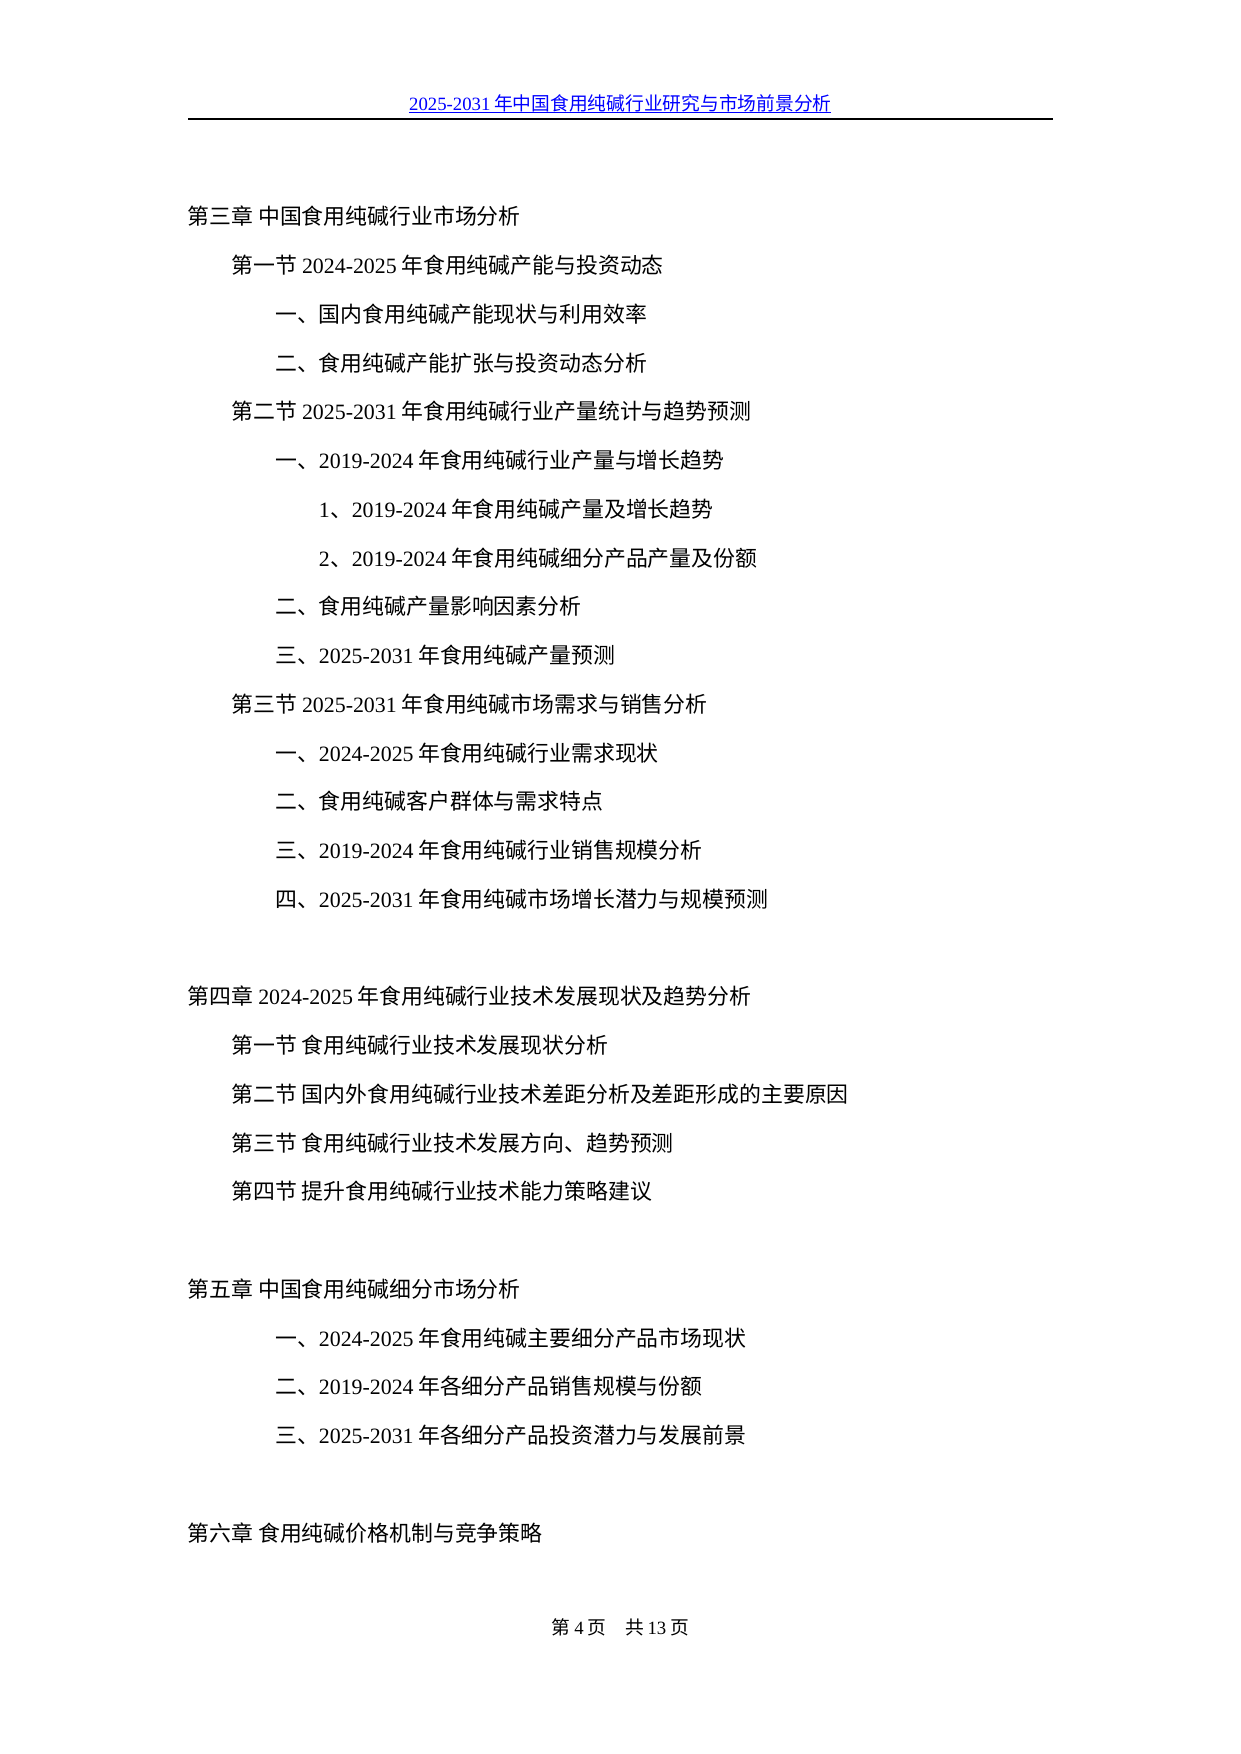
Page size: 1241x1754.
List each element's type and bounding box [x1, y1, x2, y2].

text [187, 150, 1053, 1548]
